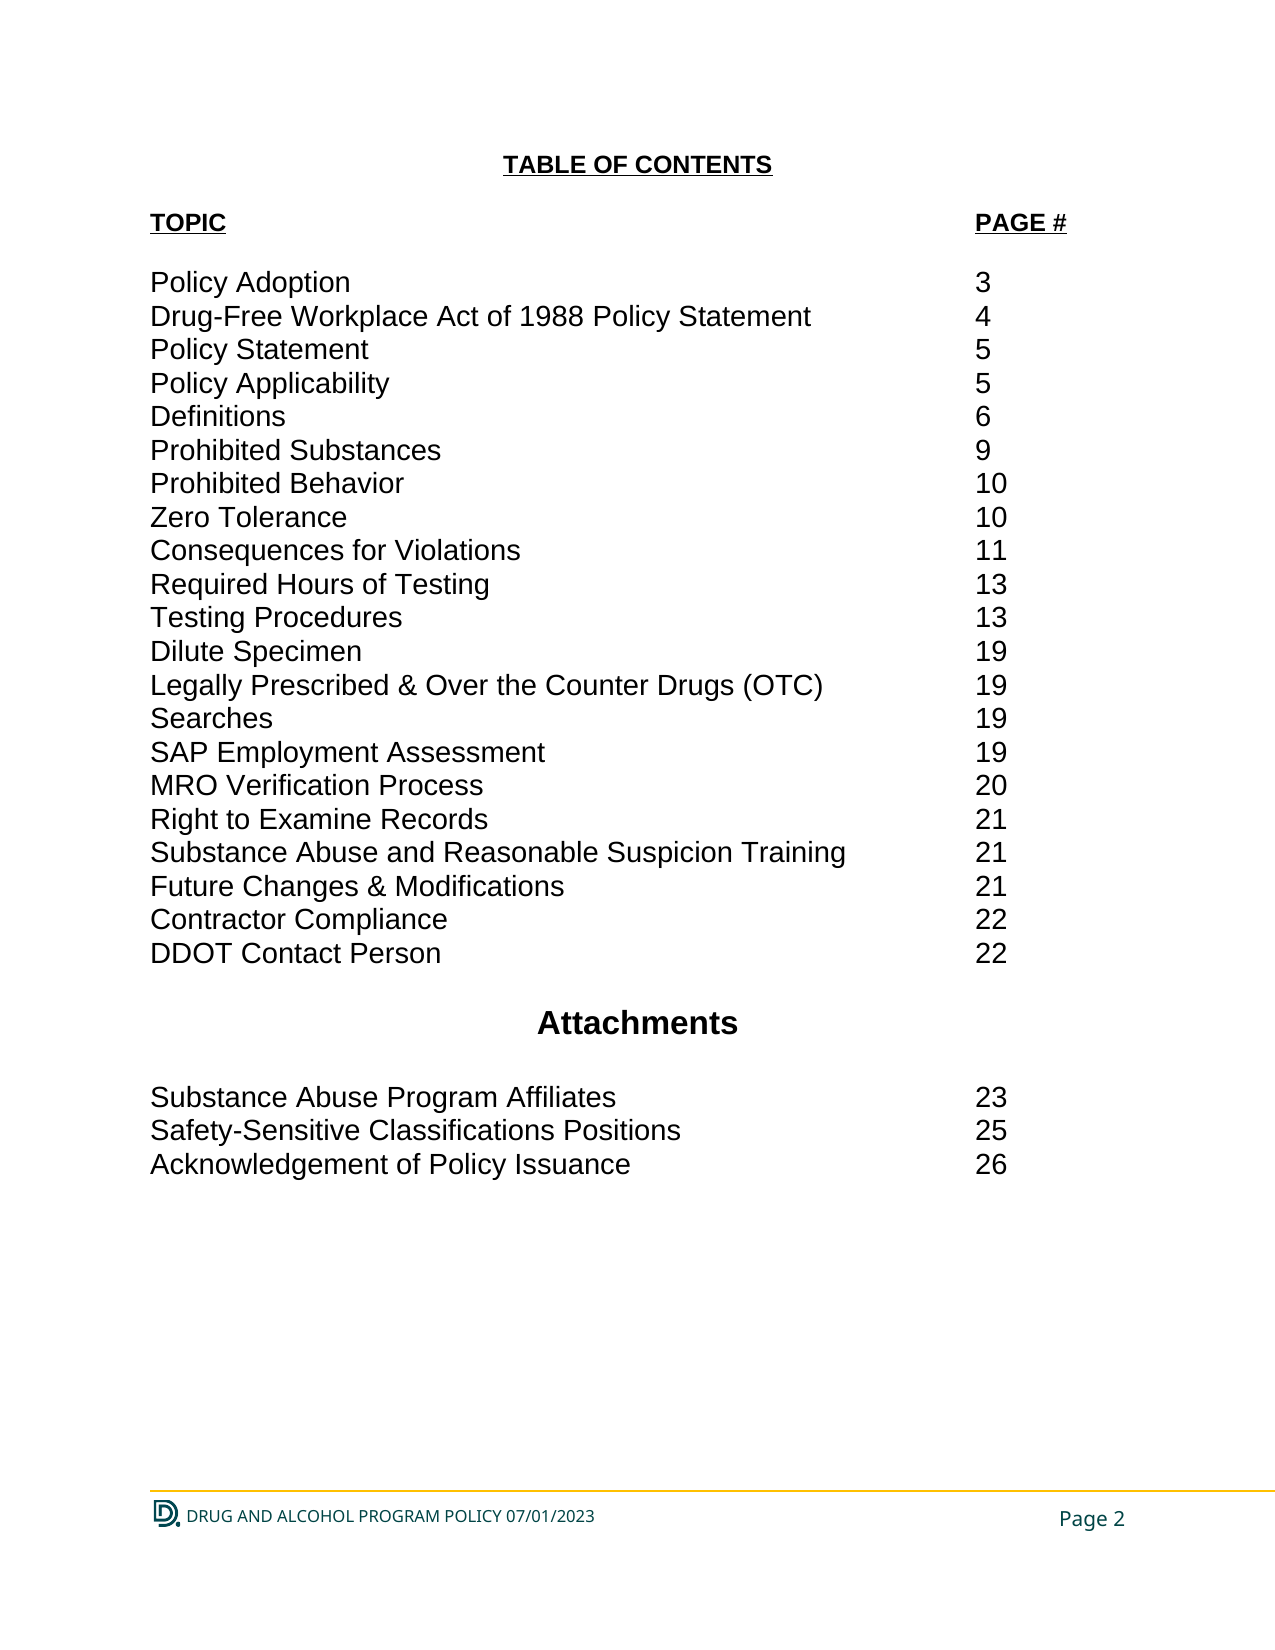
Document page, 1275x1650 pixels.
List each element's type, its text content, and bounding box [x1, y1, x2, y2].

text Zero Tolerance 10 [150, 500, 1125, 533]
text SAP Employment Assessment 19 [150, 734, 1125, 768]
text Right to Examine Records 21 [150, 802, 1125, 835]
text MRO Verification Process 20 [150, 768, 1125, 802]
text DDOT Contact Person 22 [150, 936, 1125, 969]
text Prohibited Substances 9 [150, 433, 1125, 466]
text Required Hours of Testing 13 [150, 567, 1125, 600]
text Policy Adoption 3 [150, 265, 1125, 298]
text Searches 19 [150, 701, 1125, 734]
text Attachments [150, 969, 1125, 1041]
text Contractor Compliance 22 [150, 902, 1125, 936]
text Legally Prescribed & Over the Counter Drugs (OTC) 19 [150, 667, 1125, 701]
text Safety-Sensitive Classifications Positions 25 [150, 1113, 1125, 1147]
text Substance Abuse and Reasonable Suspicion Training 21 [150, 835, 1125, 869]
text Prohibited Behavior 10 [150, 466, 1125, 500]
text Substance Abuse Program Affiliates 23 [150, 1080, 1125, 1113]
picture [153, 1500, 181, 1527]
text Future Changes & Modifications 21 [150, 869, 1125, 902]
text Consequences for Violations 11 [150, 533, 1125, 567]
text Definitions 6 [150, 399, 1125, 433]
text Testing Procedures 13 [150, 600, 1125, 634]
text Policy Statement 5 [150, 332, 1125, 366]
text TABLE OF CONTENTS [150, 150, 1125, 179]
text Drug-Free Workplace Act of 1988 Policy Statement 4 [150, 298, 1125, 332]
text Dilute Specimen 19 [150, 634, 1125, 667]
text TOPIC PAGE # [150, 207, 1125, 236]
text Policy Applicability 5 [150, 366, 1125, 399]
text Acknowledgement of Policy Issuance 26 [150, 1147, 1125, 1180]
